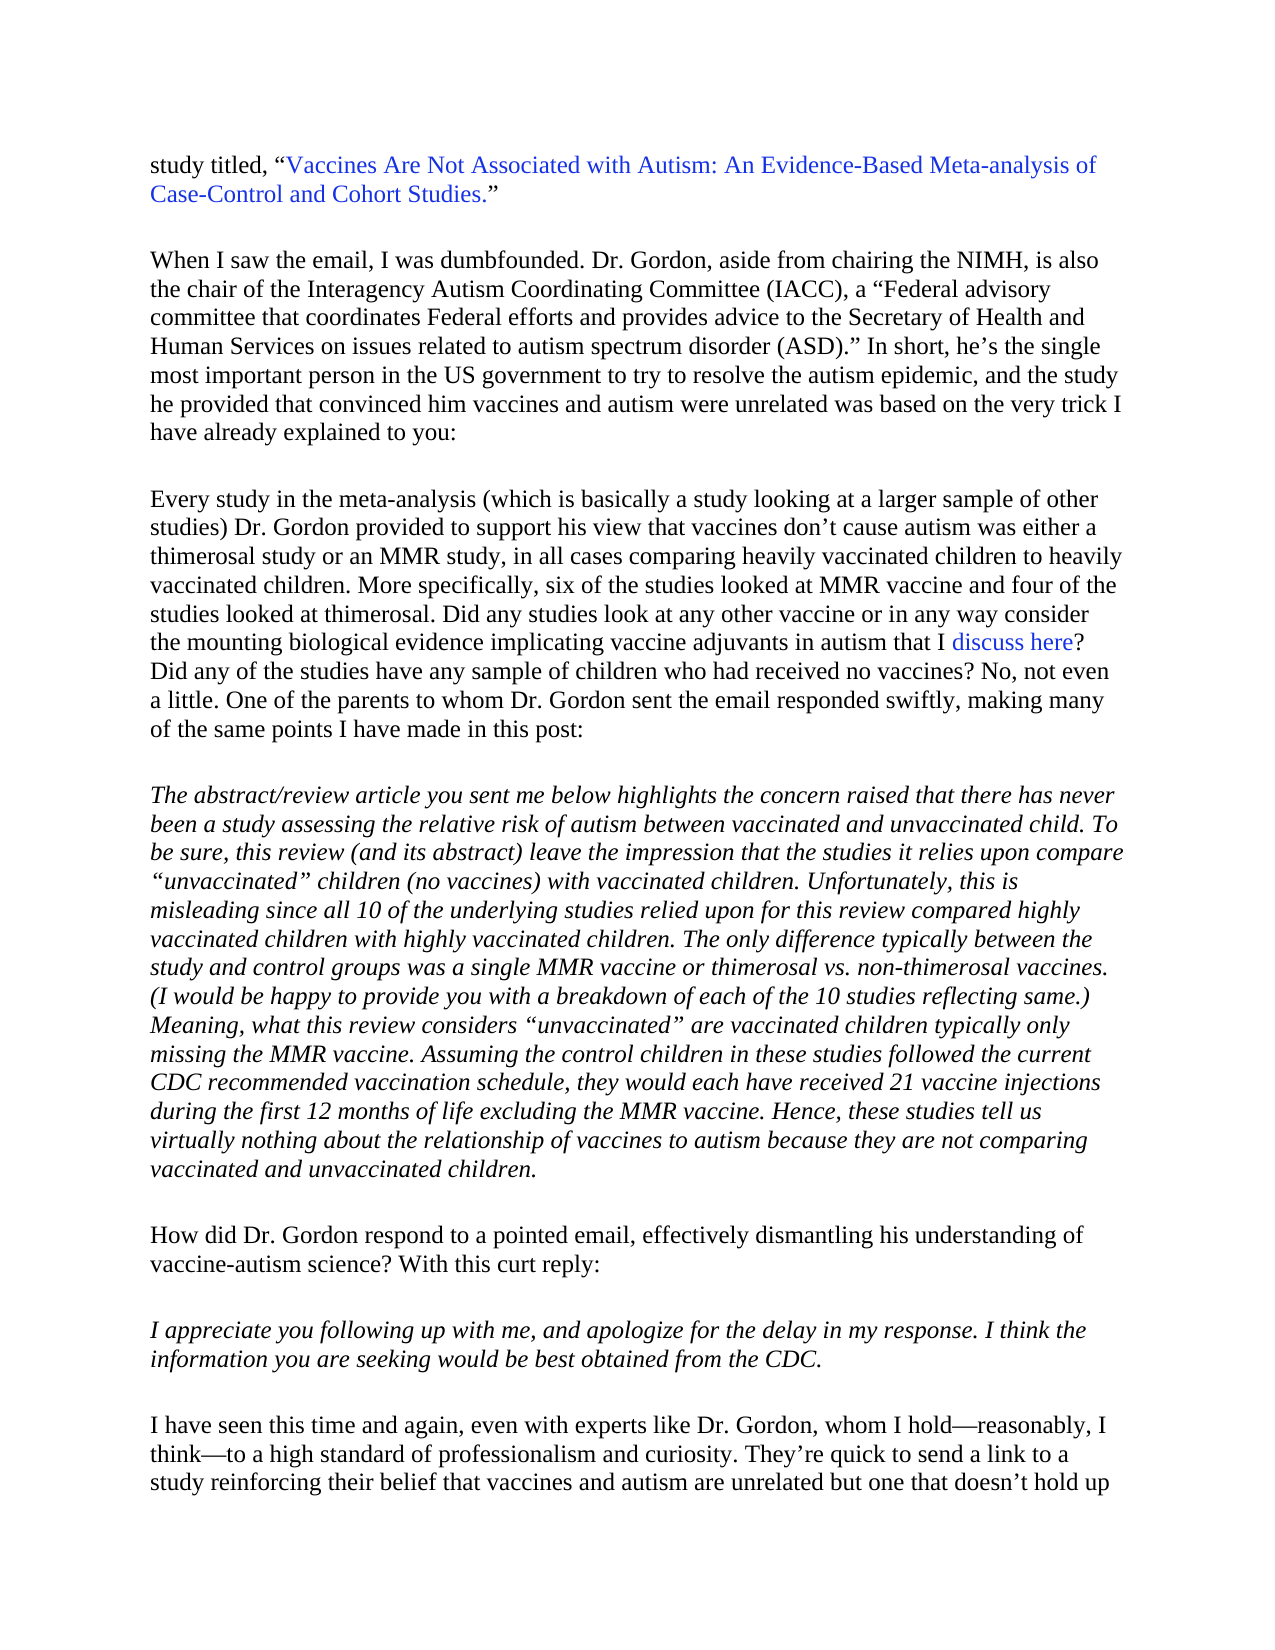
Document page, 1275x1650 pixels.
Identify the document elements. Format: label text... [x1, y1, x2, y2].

text Every study in the meta-analysis (which is basically a study looking at a larger sample of other studies) Dr. Gordon provided to support his view that vaccines don’t cause autism was either a thimerosal study or an study, in all cases comparing heavily vaccinated children to heavily vaccinated children. More specifically, six of the studies looked at vaccine and four of the studies looked at thimerosal. Did any studies look at any other vaccine or in any way consider the mounting biological evidence implicating vaccine adjuvants in autism that I discuss here? Did any of the studies have any sample of children who had received no vaccines? No, not even a little. One of the parents to whom Dr. Gordon sent the email responded swiftly, making many of the same points I have made in this post: [150, 484, 1125, 742]
text I appreciate you following up with me, and apologize for the delay in my response. I think the information you are seeking would be best obtained from the CDC. [150, 1315, 1125, 1372]
text How did Dr. Gordon respond to a pointed email, effectively dismantling his understanding of vaccine-autism science? With this curt reply: [150, 1220, 1125, 1277]
text When I saw the email, I was dumbfounded. Dr. Gordon, aside from chairing the NIMH, is also the chair of the Interagency Autism Coordinating Committee (IACC), a “Federal advisory committee that coordinates Federal efforts and provides advice to the Secretary of Health and Human Services on issues related to autism spectrum disorder ().” In short, he’s the single most important person in the US government to try to resolve the autism epidemic, and the study he provided that convinced him vaccines and autism were unrelated was based on the very trick I have already explained to you: [150, 245, 1125, 446]
text The abstract/review article you sent me below highlights the concern raised that there has never been a study assessing the relative risk of autism between vaccinated and unvaccinated child. To be sure, this review (and its abstract) leave the impression that the studies it relies upon compare “unvaccinated” children (no vaccines) with vaccinated children. Unfortunately, this is misleading since all 10 of the underlying studies relied upon for this review compared highly vaccinated children with highly vaccinated children. The only difference typically between the study and control groups was a single vaccine or thimerosal vs. non-thimerosal vaccines. (I would be happy to provide you with a breakdown of each of the 10 studies reflecting same.) Meaning, what this review considers “unvaccinated” are vaccinated children typically only missing the vaccine. Assuming the control children in these studies followed the current CDC recommended vaccination schedule, they would each have received 21 vaccine injections during the first 12 months of life excluding the vaccine. Hence, these studies tell us virtually nothing about the relationship of vaccines to autism because they are not comparing vaccinated and unvaccinated children. [150, 780, 1125, 1182]
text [150, 1410, 1125, 1496]
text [150, 150, 1125, 207]
